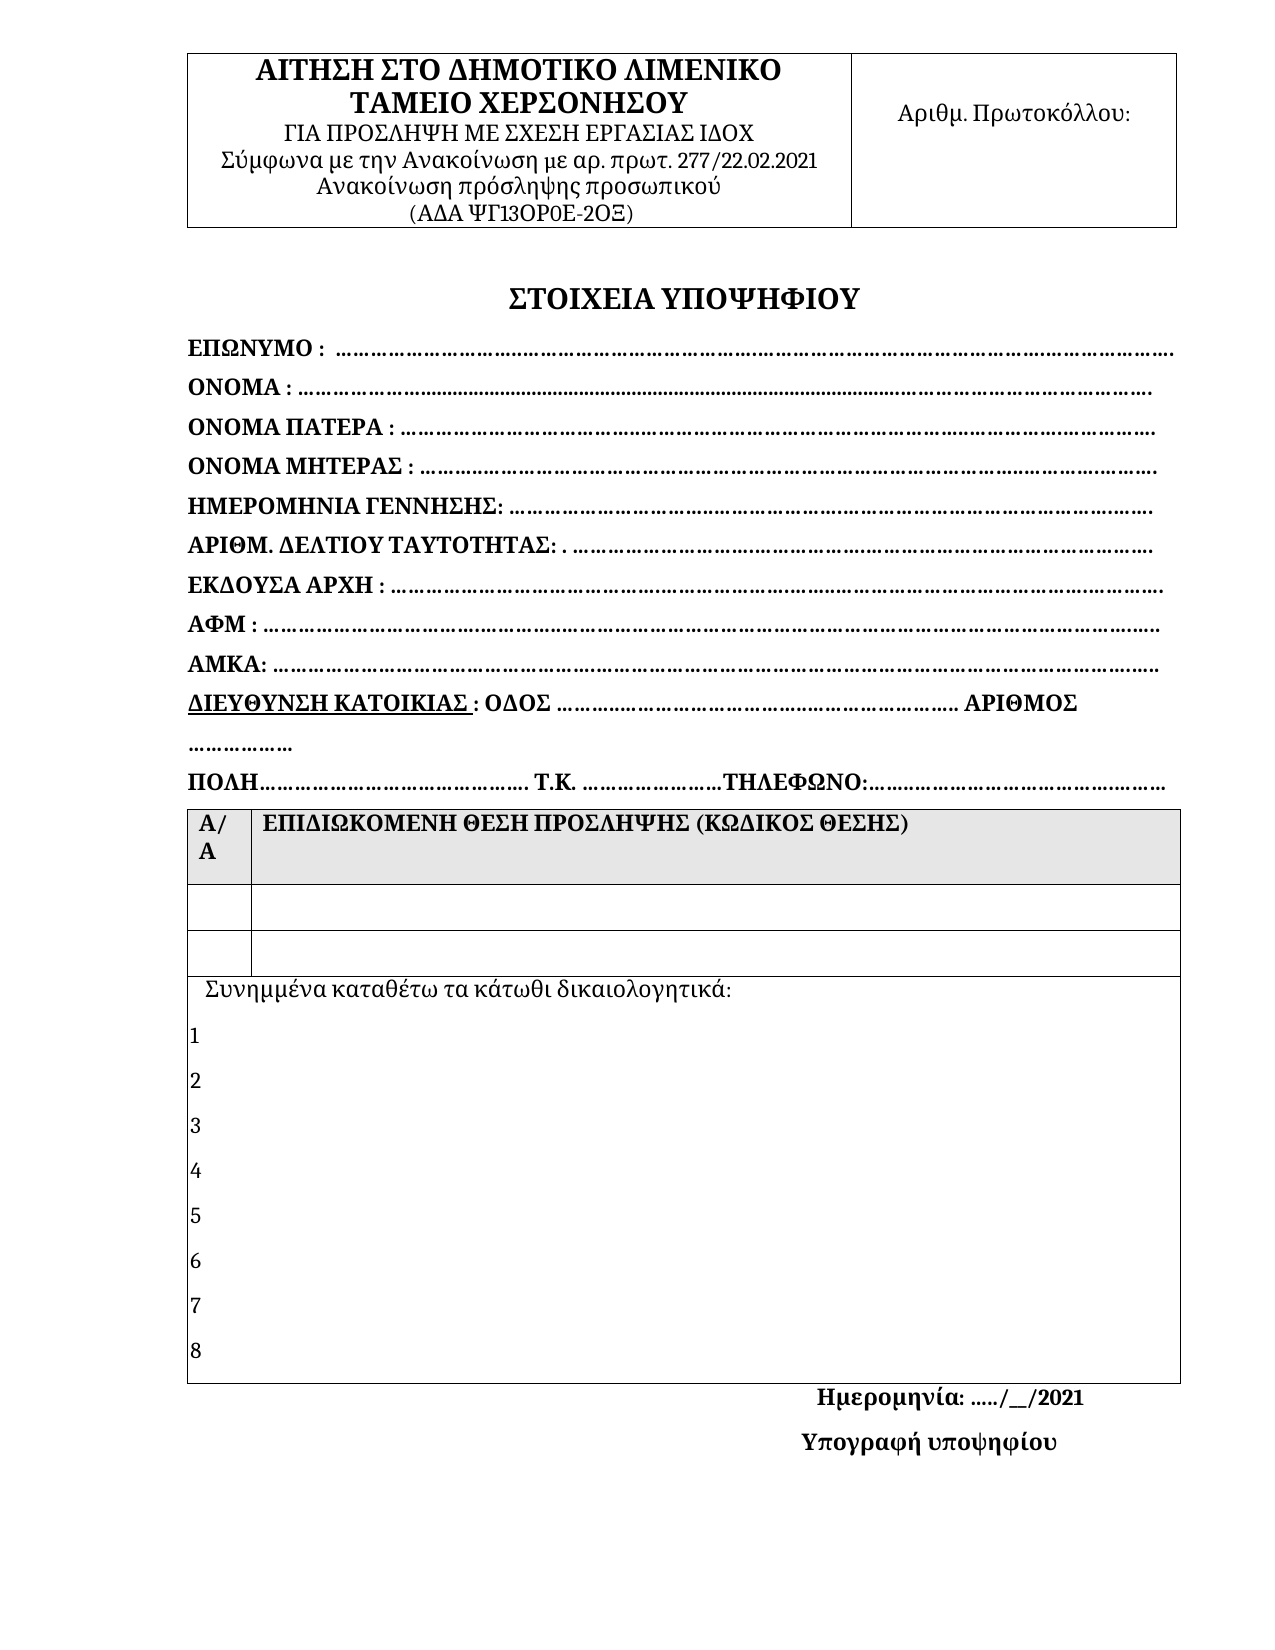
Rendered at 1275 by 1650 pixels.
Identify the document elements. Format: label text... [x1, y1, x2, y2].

table_header ΑΙΤΗΣΗ ΣΤΟ ΔΗΜΟΤΙΚΟ ΛΙΜΕΝΙΚΟ ΤΑΜΕΙΟ ΧΕΡΣΟΝΗΣΟΥ ΓΙΑ ΠΡΟΣΛΗΨΗ ΜΕ ΣΧΕΣΗ ΕΡΓΑΣΙΑΣ ΙΔΟΧ Σύμφωνα με την Ανακοίνωση µε αρ. πρωτ. 277/22.02.2021 Ανακοίνωση πρόσληψης προσωπικού (ΑΔΑ ΨΓ13ΟΡ0Ε-2ΟΞ) [188, 54, 851, 227]
table_header ΕΠΙΔΙΩΚΟΜΕΝΗ ΘΕΣΗ ΠΡΟΣΛΗΨΗΣ (ΚΩΔΙΚΟΣ ΘΕΣΗΣ) [252, 810, 1180, 884]
table_cell [188, 931, 251, 976]
table_header Α/Α [188, 810, 251, 884]
text ΑΦΜ : ……………………………….…………..…………………………………………………………………………………….….. [187, 612, 1181, 638]
text ΟΝΟΜΑ : …………………...........................................................................................……………………………………. [187, 375, 1181, 401]
text ΟΝΟΜΑ ΠΑΤΕΡΑ : …………………………………..………………………………………………..…………….……………. [187, 414, 1181, 441]
text ΔΙΕΥΘΥΝΣΗ ΚΑΤΟΙΚΙΑΣ : ΟΔΟΣ ………..…………………………..…………………….. ΑΡΙΘΜΟΣ ……………… [187, 691, 1181, 757]
text ΕΠΩΝΥΜΟ : …………………………..………………………………….………………………………………….…………………. [187, 336, 1181, 362]
text ΑΡΙΘΜ. ΔΕΛΤΙΟΥ ΤΑΥΤΟΤΗΤΑΣ: . ………………………….……………….…………………………………………. [187, 533, 1181, 559]
table_cell Συνημμένα καταθέτω τα κάτωθι δικαιολογητικά: 1 2 3 4 5 6 7 8 [188, 977, 1180, 1383]
text Υπογραφή υποψηφίου [187, 1429, 1181, 1456]
text ΟΝΟΜΑ ΜΗΤΕΡΑΣ : ………..………………………………………………………………………………..………….………. [187, 454, 1181, 480]
text ΕΚΔΟΥΣΑ ΑΡΧΗ : ……………………………………….………………….……..…………………………………….…………. [187, 572, 1181, 599]
table_cell [188, 885, 251, 930]
table_cell [252, 931, 1180, 976]
text ΑΜΚΑ: ……………………………………………….……………………………………………………………………………….….. [187, 651, 1181, 678]
text ΗΜΕΡΟΜΗΝΙΑ ΓΕΝΝΗΣΗΣ: ……………………………..………………….……………………………………….……. [187, 493, 1181, 520]
table_header Αριθμ. Πρωτοκόλλου: [852, 54, 1176, 227]
table_cell [252, 885, 1180, 930]
text ΠΟΛΗ………………………………………. Τ.Κ. ……………………ΤΗΛΕΦΩΝΟ:……..…………………………….……… [187, 770, 1181, 796]
text Ημερομηνία: …../__/2021 [187, 1384, 1181, 1411]
text ΣΤΟΙΧΕΙΑ ΥΠΟΨΗΦΙΟΥ [187, 283, 1181, 316]
